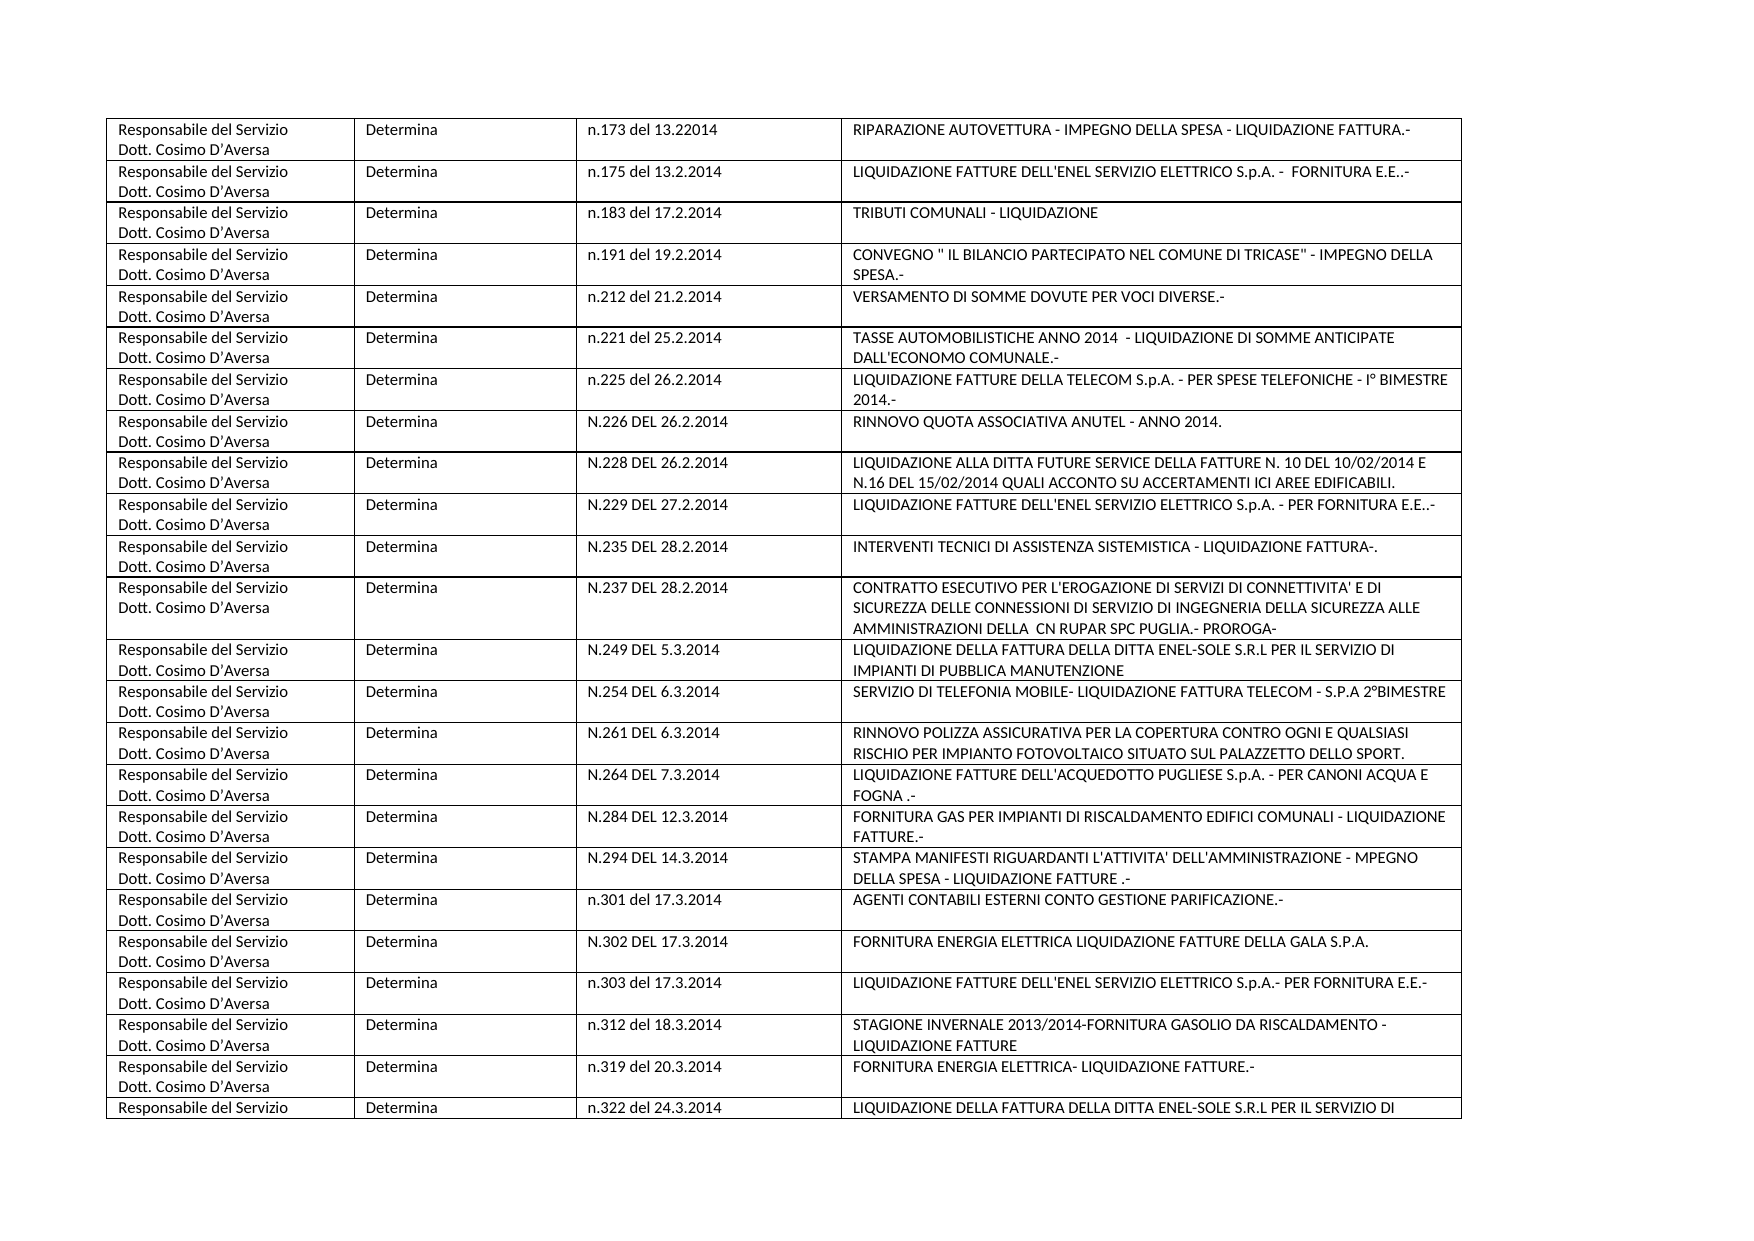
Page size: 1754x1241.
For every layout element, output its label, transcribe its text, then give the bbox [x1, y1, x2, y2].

table_cell LIQUIDAZIONE DELLA FATTURA DELLA DITTA ENEL-SOLE S.R.L PER IL SERVIZIO DI IMPIANTI DI PUBBLICA MANUTENZIONE [842, 640, 1461, 680]
table_cell Determina [355, 369, 576, 410]
table_cell Responsabile del Servizio Dott. Cosimo D’Aversa [107, 640, 354, 680]
table_cell n.322 del 24.3.2014 [577, 1098, 841, 1118]
table_cell N.284 DEL 12.3.2014 [577, 806, 841, 847]
table_cell LIQUIDAZIONE FATTURE DELL'ENEL SERVIZIO ELETTRICO S.p.A. - PER FORNITURA E.E..- [842, 494, 1461, 535]
table_cell Responsabile del Servizio Dott. Cosimo D’Aversa [107, 578, 354, 638]
table_cell n.301 del 17.3.2014 [577, 890, 841, 930]
table_cell Responsabile del Servizio Dott. Cosimo D’Aversa [107, 681, 354, 722]
table_cell N.229 DEL 27.2.2014 [577, 494, 841, 535]
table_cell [107, 161, 354, 201]
table_cell Determina [355, 973, 576, 1013]
table_cell N.254 DEL 6.3.2014 [577, 681, 841, 722]
table_cell CONTRATTO ESECUTIVO PER L'EROGAZIONE DI SERVIZI DI CONNETTIVITA' E DI SICUREZZA DELLE CONNESSIONI DI SERVIZIO DI INGEGNERIA DELLA SICUREZZA ALLE AMMINISTRAZIONI DELLA CN RUPAR SPC PUGLIA.- PROROGA- [842, 578, 1461, 638]
table_cell FORNITURA ENERGIA ELETTRICA- LIQUIDAZIONE FATTURE.- [842, 1056, 1461, 1097]
table_cell Responsabile del Servizio Dott. Cosimo D’Aversa [107, 973, 354, 1013]
table_cell N.226 DEL 26.2.2014 [577, 411, 841, 451]
table_cell Determina [355, 723, 576, 763]
table_cell Determina [355, 1056, 576, 1097]
table_cell TASSE AUTOMOBILISTICHE ANNO 2014 - LIQUIDAZIONE DI SOMME ANTICIPATE DALL'ECONOMO COMUNALE.- [842, 328, 1461, 368]
table_cell Responsabile del Servizio Dott. Cosimo D’Aversa [107, 890, 354, 930]
table_cell Determina [355, 848, 576, 888]
table_cell STAGIONE INVERNALE 2013/2014-FORNITURA GASOLIO DA RISCALDAMENTO -LIQUIDAZIONE FATTURE [842, 1015, 1461, 1055]
table_cell INTERVENTI TECNICI DI ASSISTENZA SISTEMISTICA - LIQUIDAZIONE FATTURA-. [842, 536, 1461, 576]
table_cell Determina [355, 119, 576, 160]
table_cell FORNITURA ENERGIA ELETTRICA LIQUIDAZIONE FATTURE DELLA GALA S.P.A. [842, 931, 1461, 972]
table_cell STAMPA MANIFESTI RIGUARDANTI L'ATTIVITA' DELL'AMMINISTRAZIONE - MPEGNO DELLA SPESA - LIQUIDAZIONE FATTURE .- [842, 848, 1461, 888]
table_cell Responsabile del Servizio Dott. Cosimo D’Aversa [107, 536, 354, 576]
table_cell Responsabile del Servizio Dott. Cosimo D’Aversa [107, 1015, 354, 1055]
table_cell n.221 del 25.2.2014 [577, 328, 841, 368]
table_cell n.183 del 17.2.2014 [577, 203, 841, 243]
table_cell Responsabile del Servizio Dott. Cosimo D’Aversa [107, 203, 354, 243]
table_cell Determina [355, 161, 576, 201]
table_cell Responsabile del Servizio Dott. Cosimo D’Aversa [107, 806, 354, 847]
table_cell n.173 del 13.22014 [577, 119, 841, 160]
table_cell N.237 DEL 28.2.2014 [577, 578, 841, 638]
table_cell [842, 1098, 1461, 1118]
table_cell Responsabile del Servizio Dott. Cosimo D’Aversa [107, 328, 354, 368]
table_cell Responsabile del Servizio Dott. Cosimo D’Aversa [107, 765, 354, 805]
table_cell Responsabile del Servizio Dott. Cosimo D’Aversa [107, 411, 354, 451]
table_cell Responsabile del Servizio Dott. Cosimo D’Aversa [107, 723, 354, 763]
table_cell LIQUIDAZIONE FATTURE DELL'ENEL SERVIZIO ELETTRICO S.p.A.- PER FORNITURA E.E.- [842, 973, 1461, 1013]
table_cell CONVEGNO " IL BILANCIO PARTECIPATO NEL COMUNE DI TRICASE" - IMPEGNO DELLA SPESA.- [842, 244, 1461, 285]
table_cell n.319 del 20.3.2014 [577, 1056, 841, 1097]
table_cell Determina [355, 806, 576, 847]
table_cell LIQUIDAZIONE FATTURE DELLA TELECOM S.p.A. - PER SPESE TELEFONICHE - I° BIMESTRE 2014.- [842, 369, 1461, 410]
table_cell RINNOVO QUOTA ASSOCIATIVA ANUTEL - ANNO 2014. [842, 411, 1461, 451]
table_cell LIQUIDAZIONE FATTURE DELL'ENEL SERVIZIO ELETTRICO S.p.A. - FORNITURA E.E..- [842, 161, 1461, 201]
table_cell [107, 119, 354, 160]
table_cell Determina [355, 681, 576, 722]
table_cell Responsabile del Servizio Dott. Cosimo D’Aversa [107, 286, 354, 326]
table_cell FORNITURA GAS PER IMPIANTI DI RISCALDAMENTO EDIFICI COMUNALI - LIQUIDAZIONE FATTURE.- [842, 806, 1461, 847]
table_cell Determina [355, 328, 576, 368]
table_cell Responsabile del Servizio Dott. Cosimo D’Aversa [107, 453, 354, 493]
table_cell n.212 del 21.2.2014 [577, 286, 841, 326]
table_cell RINNOVO POLIZZA ASSICURATIVA PER LA COPERTURA CONTRO OGNI E QUALSIASI RISCHIO PER IMPIANTO FOTOVOLTAICO SITUATO SUL PALAZZETTO DELLO SPORT. [842, 723, 1461, 763]
table_cell AGENTI CONTABILI ESTERNI CONTO GESTIONE PARIFICAZIONE.- [842, 890, 1461, 930]
table_cell n.303 del 17.3.2014 [577, 973, 841, 1013]
table_cell Responsabile del Servizio Dott. Cosimo D’Aversa [107, 848, 354, 888]
table_cell n.191 del 19.2.2014 [577, 244, 841, 285]
table_cell n.225 del 26.2.2014 [577, 369, 841, 410]
table_cell Determina [355, 931, 576, 972]
table_cell LIQUIDAZIONE FATTURE DELL'ACQUEDOTTO PUGLIESE S.p.A. - PER CANONI ACQUA E FOGNA .- [842, 765, 1461, 805]
table_cell Determina [355, 640, 576, 680]
table_cell Determina [355, 244, 576, 285]
table_cell Responsabile del Servizio Dott. Cosimo D’Aversa [107, 369, 354, 410]
table_cell Determina [355, 411, 576, 451]
table_cell N.261 DEL 6.3.2014 [577, 723, 841, 763]
table_cell Responsabile del Servizio Dott. Cosimo D’Aversa [107, 494, 354, 535]
table_cell Responsabile del Servizio Dott. Cosimo D’Aversa [107, 244, 354, 285]
table_cell TRIBUTI COMUNALI - LIQUIDAZIONE [842, 203, 1461, 243]
table_cell N.249 DEL 5.3.2014 [577, 640, 841, 680]
table_cell RIPARAZIONE AUTOVETTURA - IMPEGNO DELLA SPESA - LIQUIDAZIONE FATTURA.- [842, 119, 1461, 160]
table_cell N.228 DEL 26.2.2014 [577, 453, 841, 493]
table_cell N.264 DEL 7.3.2014 [577, 765, 841, 805]
table_cell Determina [355, 1015, 576, 1055]
table_cell Determina [355, 578, 576, 638]
table_cell Determina [355, 890, 576, 930]
table_cell Determina [355, 494, 576, 535]
table_cell Responsabile del Servizio Dott. Cosimo D’Aversa [107, 931, 354, 972]
table_cell LIQUIDAZIONE ALLA DITTA FUTURE SERVICE DELLA FATTURE N. 10 DEL 10/02/2014 E N.16 DEL 15/02/2014 QUALI ACCONTO SU ACCERTAMENTI ICI AREE EDIFICABILI. [842, 453, 1461, 493]
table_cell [107, 1098, 354, 1118]
table_cell Determina [355, 536, 576, 576]
table_cell Determina [355, 765, 576, 805]
table_cell Responsabile del Servizio Dott. Cosimo D’Aversa [107, 1056, 354, 1097]
table_cell Determina [355, 453, 576, 493]
table_cell Determina [355, 1098, 576, 1118]
table_cell N.302 DEL 17.3.2014 [577, 931, 841, 972]
table_cell Determina [355, 286, 576, 326]
table_cell Determina [355, 203, 576, 243]
table_cell N.235 DEL 28.2.2014 [577, 536, 841, 576]
table_cell VERSAMENTO DI SOMME DOVUTE PER VOCI DIVERSE.- [842, 286, 1461, 326]
table_cell n.175 del 13.2.2014 [577, 161, 841, 201]
table_cell N.294 DEL 14.3.2014 [577, 848, 841, 888]
table_cell n.312 del 18.3.2014 [577, 1015, 841, 1055]
table_cell SERVIZIO DI TELEFONIA MOBILE- LIQUIDAZIONE FATTURA TELECOM - S.P.A 2°BIMESTRE [842, 681, 1461, 722]
